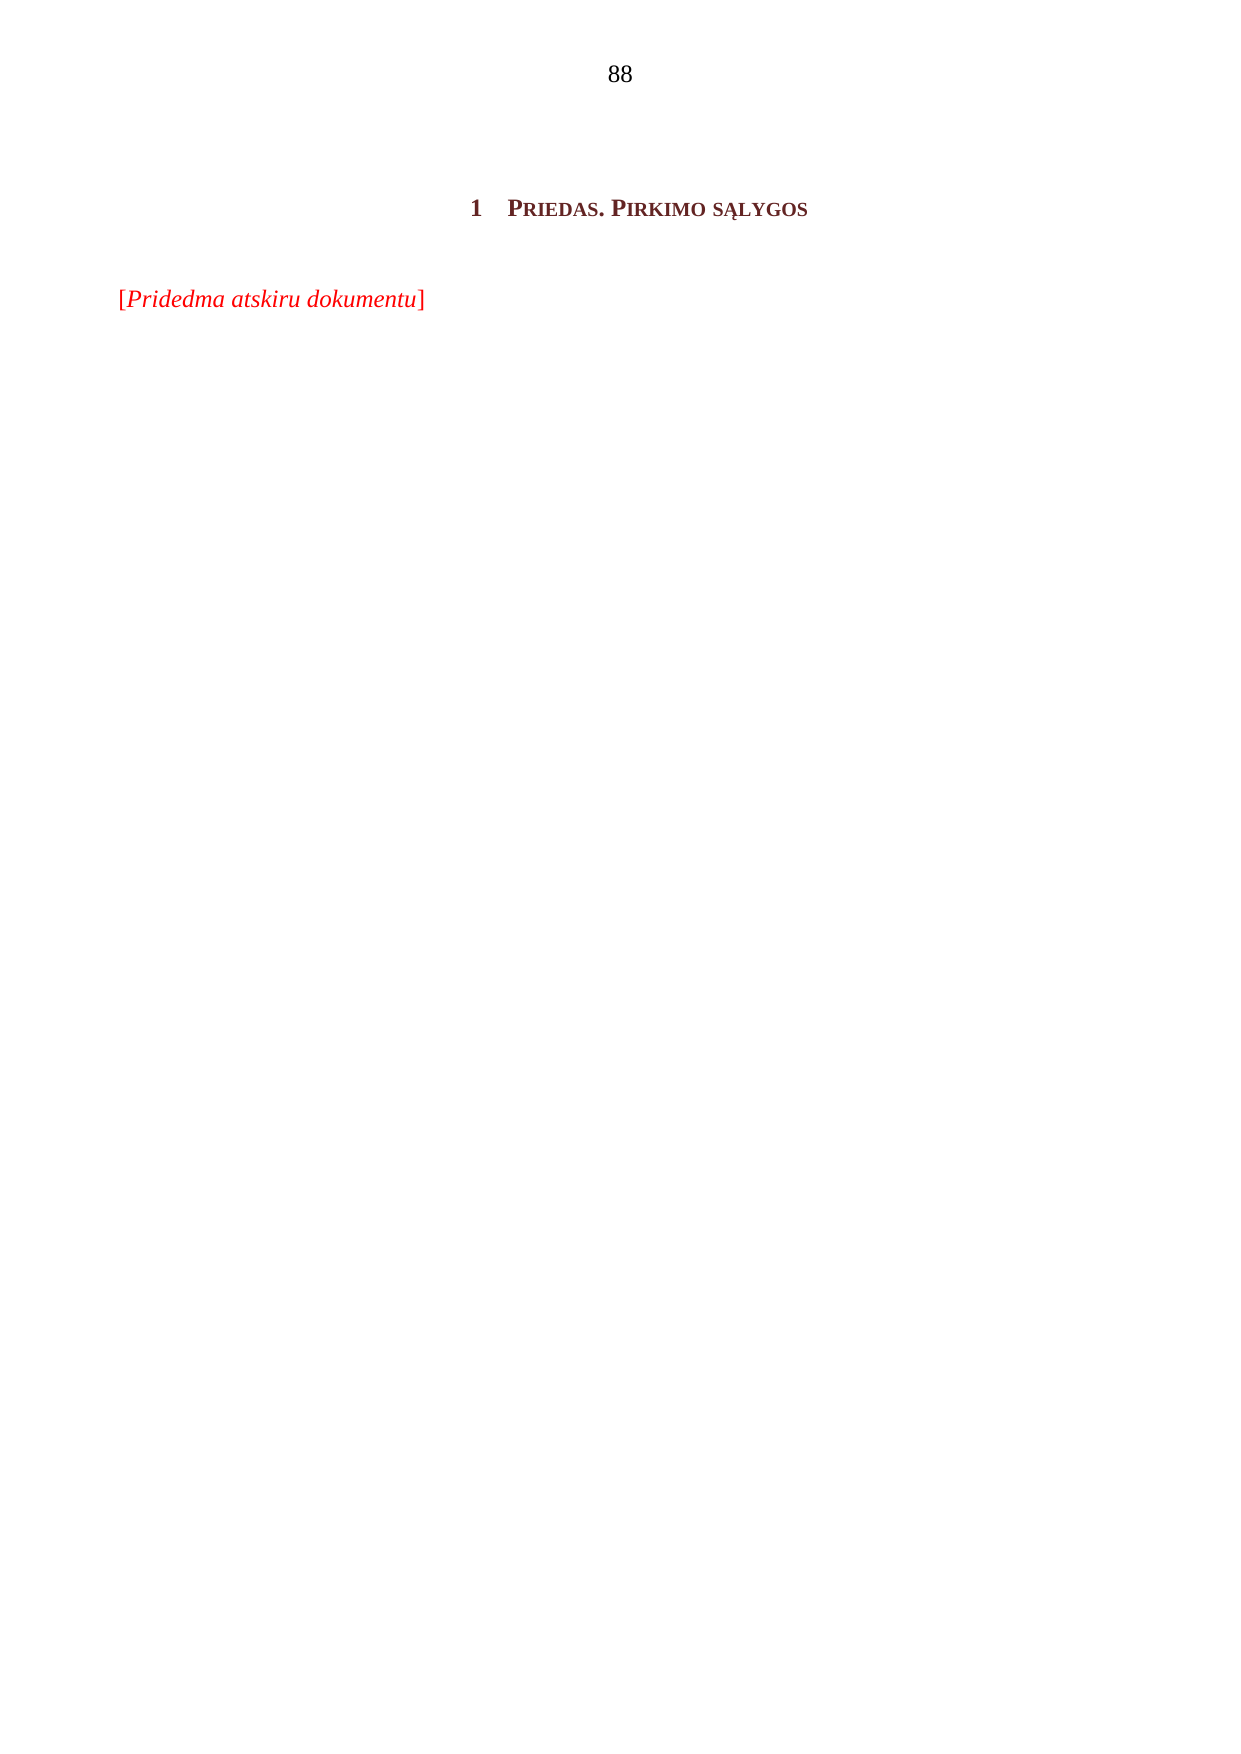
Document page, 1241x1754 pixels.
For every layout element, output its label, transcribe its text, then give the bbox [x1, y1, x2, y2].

subtitle Priedas. Pirkimo sąlygos [156, 193, 1122, 222]
text [Pridedma atskiru dokumentu] [118, 284, 1122, 313]
